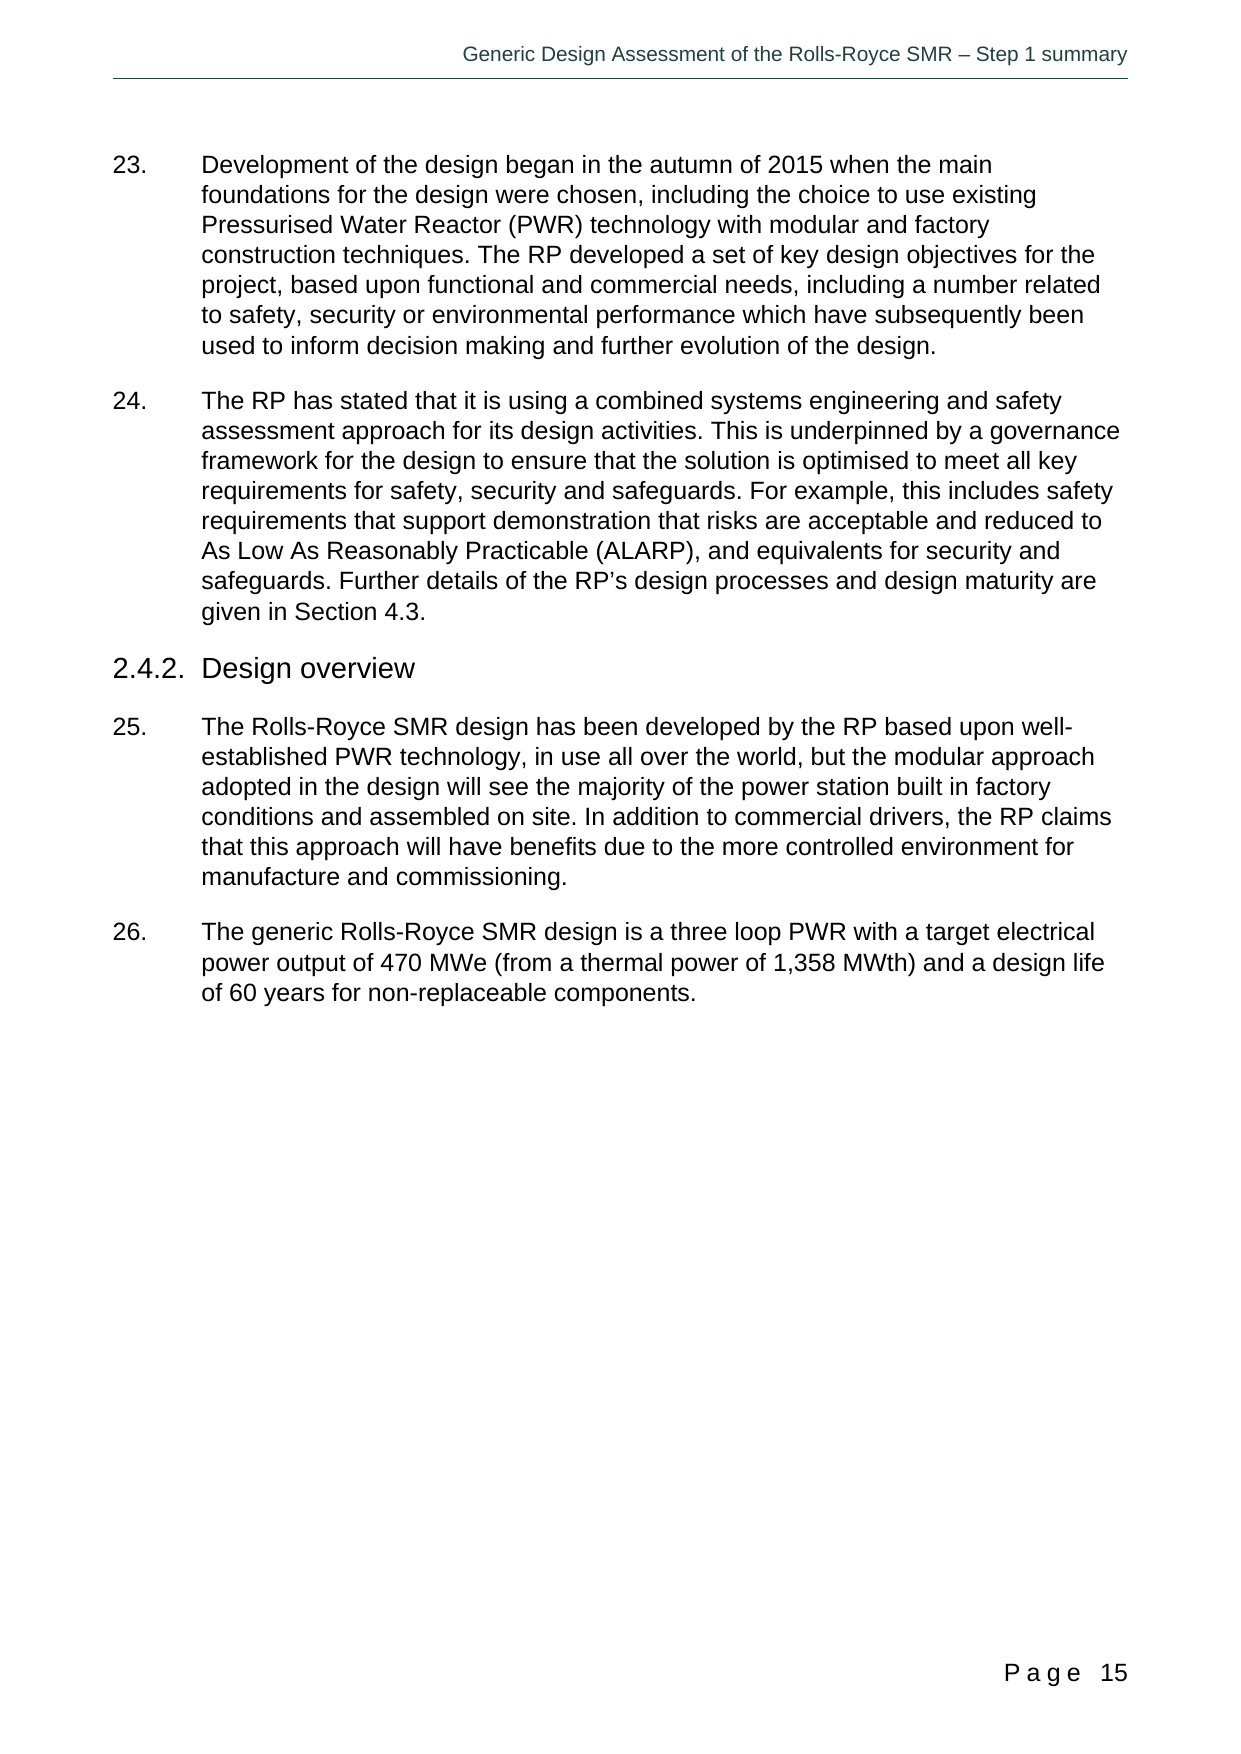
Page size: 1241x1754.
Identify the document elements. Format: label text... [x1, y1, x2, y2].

list Development of the design began in the autumn of 2015 when the main foundations for the design were chosen, including the choice to use existing Pressurised Water Reactor (PWR) technology with modular and factory construction techniques. The RP developed a set of key design objectives for the project, based upon functional and commercial needs, including a number related to safety, security or environmental performance which have subsequently been used to inform decision making and further evolution of the design. [112, 150, 1128, 359]
subtitle Design overview [112, 652, 1128, 685]
list The RP has stated that it is using a combined systems engineering and safety assessment approach for its design activities. This is underpinned by a governance framework for the design to ensure that the solution is optimised to meet all key requirements for safety, security and safeguards. For example, this includes safety requirements that support demonstration that risks are acceptable and reduced to As Low As Reasonably Practicable (ALARP), and equivalents for security and safeguards. Further details of the RP’s design processes and design maturity are given in Section 4.3. [112, 386, 1128, 625]
list The generic Rolls-Royce SMR design is a three loop PWR with a target electrical power output of 470 MWe (from a thermal power of 1,358 MWth) and a design life of 60 years for non-replaceable components. [112, 917, 1128, 1006]
list The Rolls-Royce SMR design has been developed by the RP based upon well-established PWR technology, in use all over the world, but the modular approach adopted in the design will see the majority of the power station built in factory conditions and assembled on site. In addition to commercial drivers, the RP claims that this approach will have benefits due to the more controlled environment for manufacture and commissioning. [112, 712, 1128, 891]
